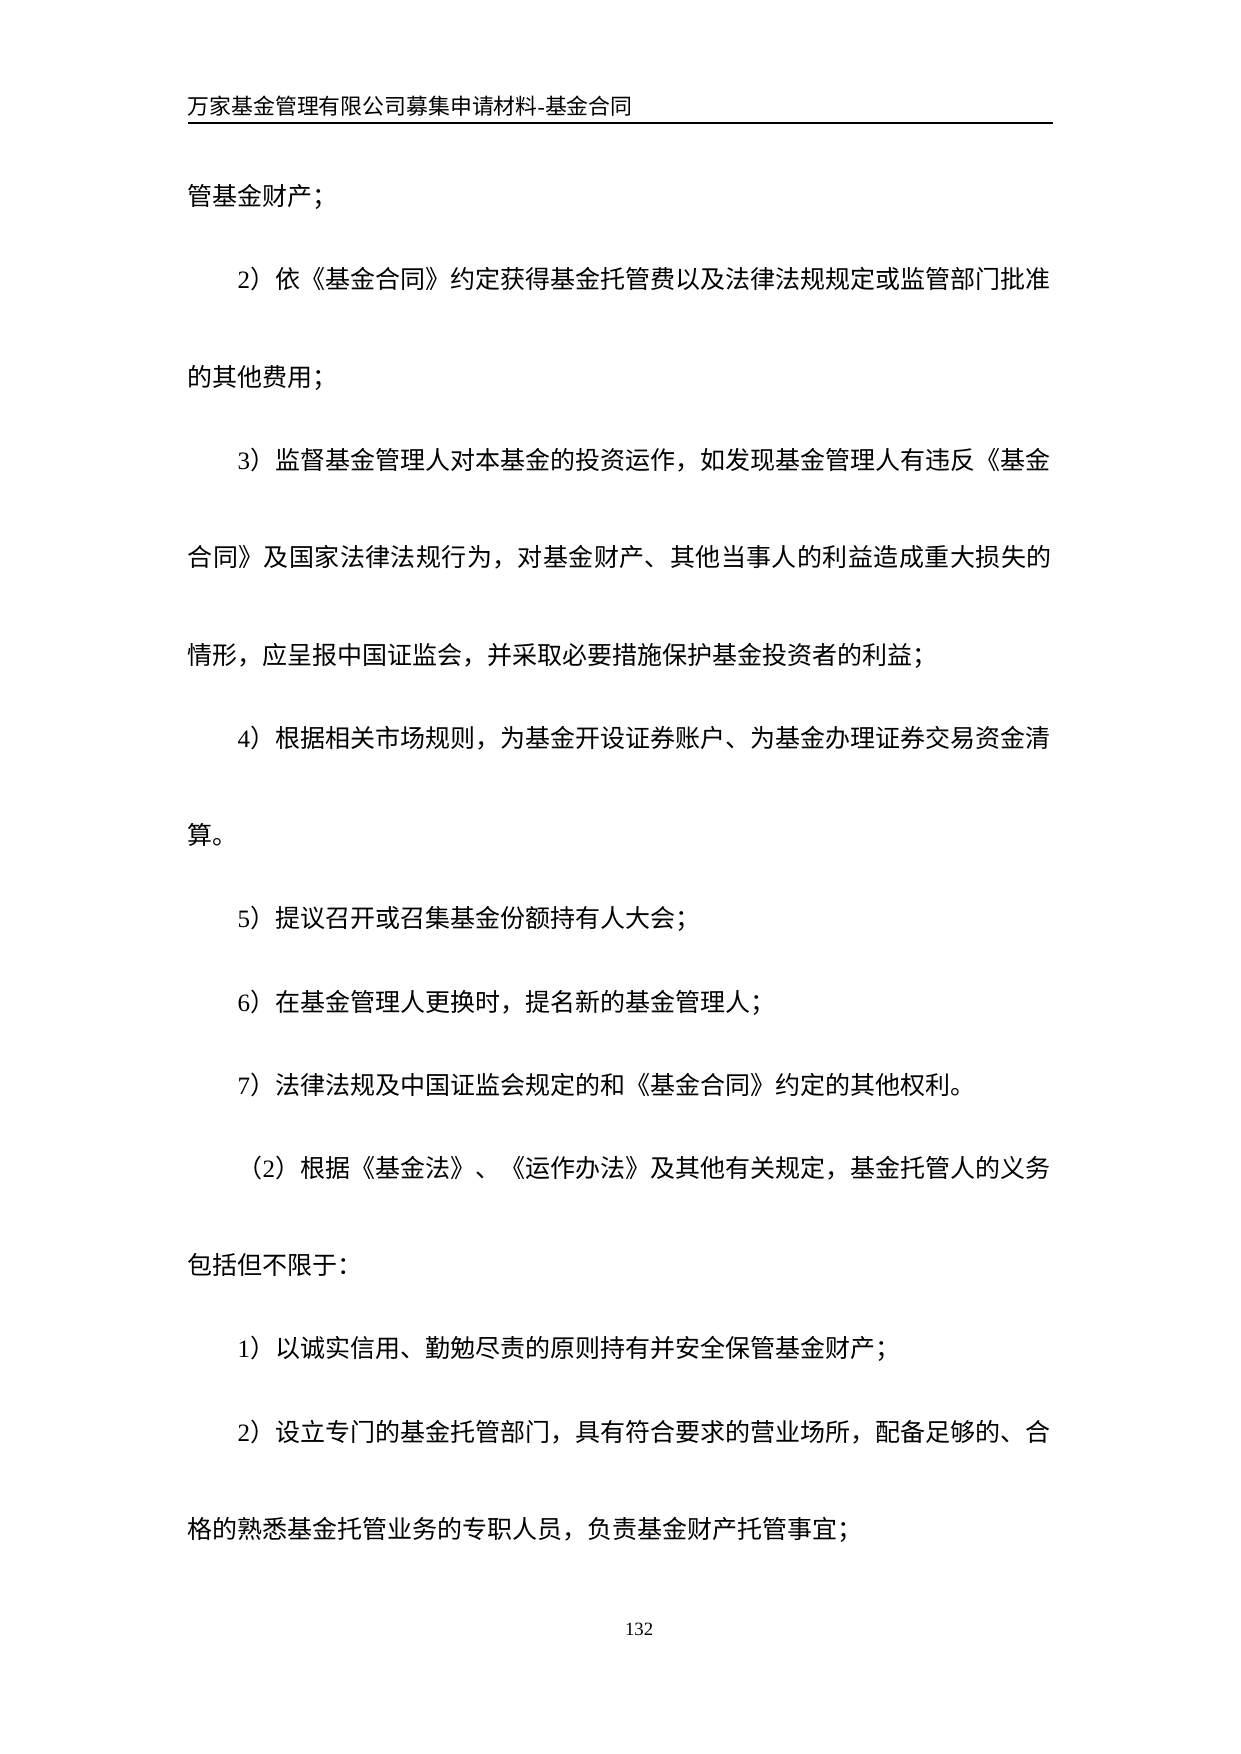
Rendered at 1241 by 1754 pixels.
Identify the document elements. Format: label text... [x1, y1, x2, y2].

text 3）监督基金管理人对本基金的投资运作，如发现基金管理人有违反《基金合同》及国家法律法规行为，对基金财产、其他当事人的利益造成重大损失的情形，应呈报中国证监会，并采取必要措施保护基金投资者的利益； [187, 426, 1053, 686]
text 1）以诚实信用、勤勉尽责的原则持有并安全保管基金财产； [187, 1314, 1053, 1379]
text 7）法律法规及中国证监会规定的和《基金合同》约定的其他权利。 [187, 1051, 1053, 1116]
text 6）在基金管理人更换时，提名新的基金管理人； [187, 968, 1053, 1033]
text 4）根据相关市场规则，为基金开设证券账户、为基金办理证券交易资金清算。 [187, 704, 1053, 866]
text 2）设立专门的基金托管部门，具有符合要求的营业场所，配备足够的、合格的熟悉基金托管业务的专职人员，负责基金财产托管事宜； [187, 1398, 1053, 1560]
text （2）根据《基金法》、《运作办法》及其他有关规定，基金托管人的义务包括但不限于： [187, 1134, 1053, 1296]
text 5）提议召开或召集基金份额持有人大会； [187, 884, 1053, 949]
text 2）依《基金合同》约定获得基金托管费以及法律法规规定或监管部门批准的其他费用； [187, 245, 1053, 408]
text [187, 162, 1053, 227]
